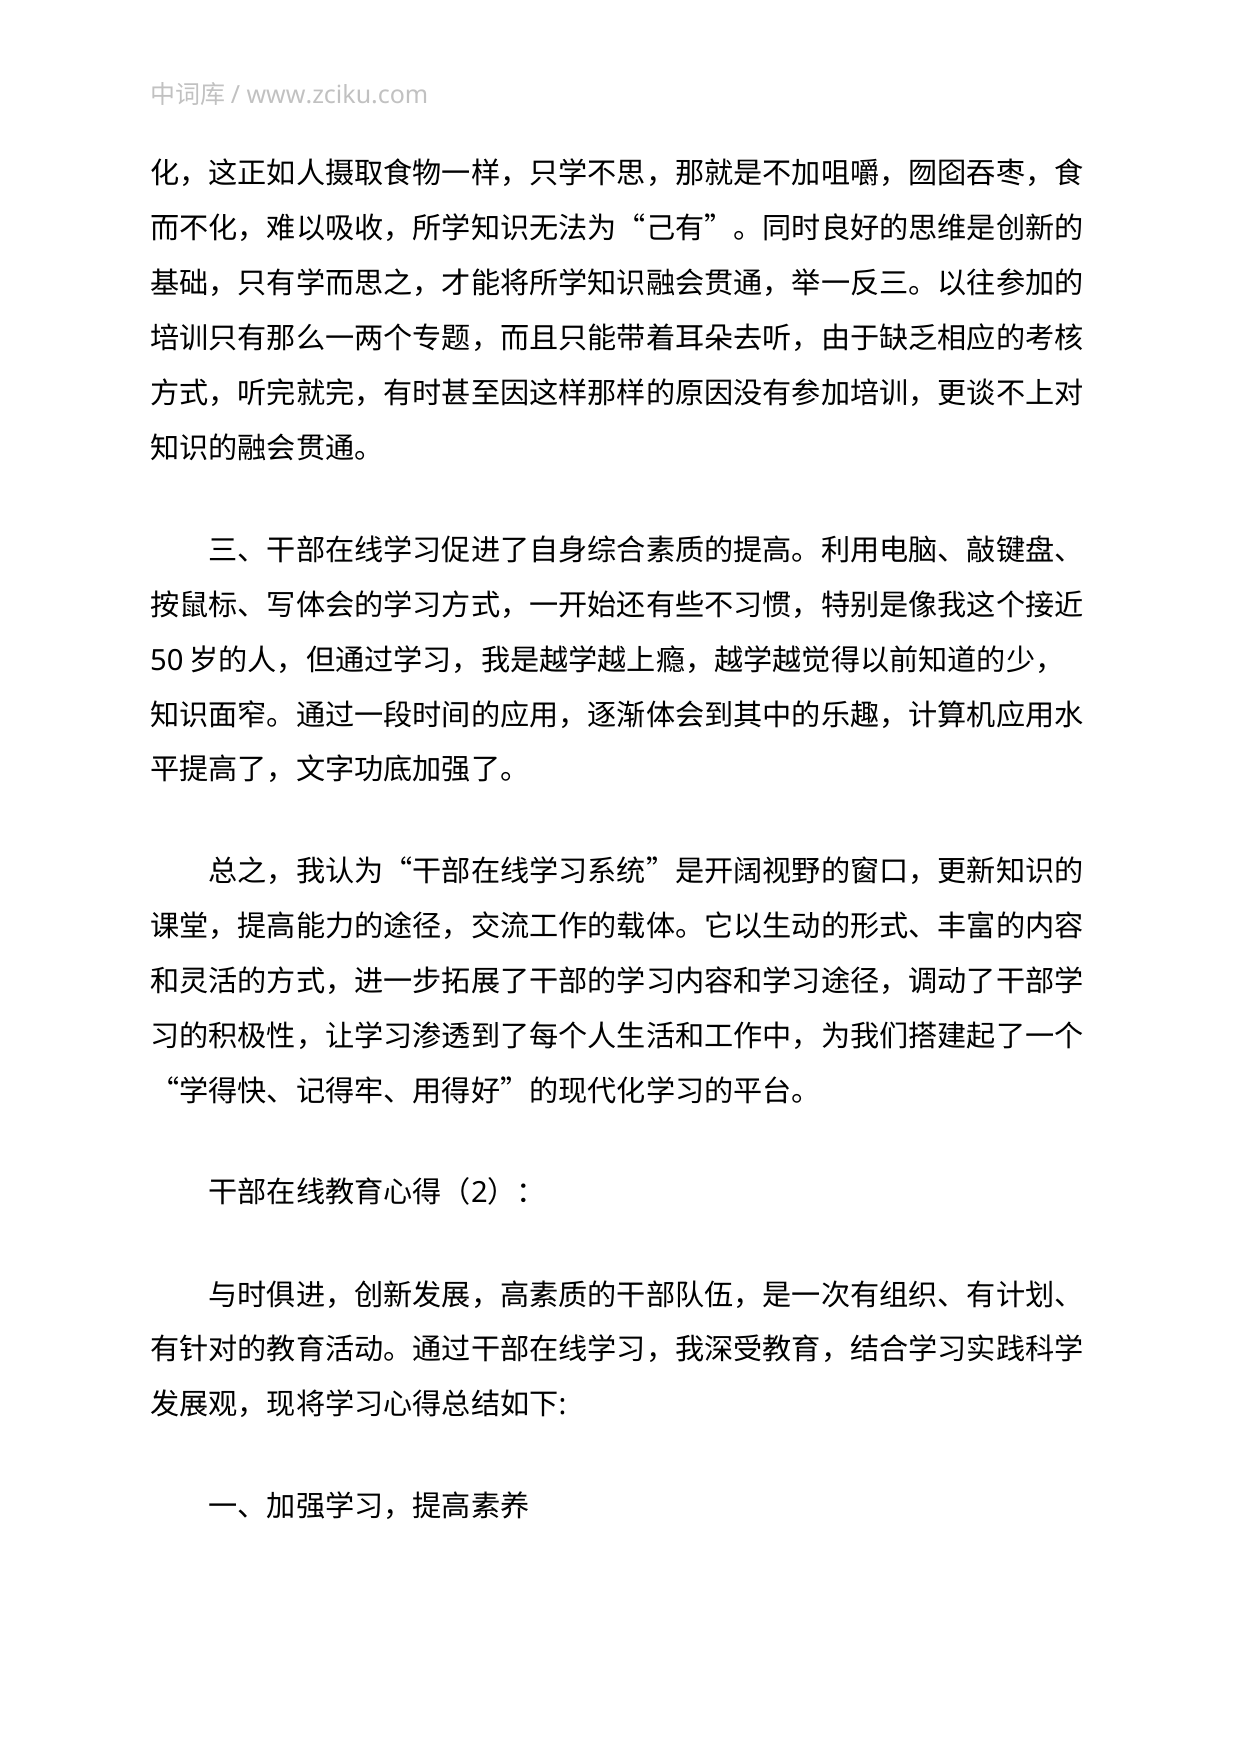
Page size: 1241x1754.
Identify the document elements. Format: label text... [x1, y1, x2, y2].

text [150, 150, 1090, 467]
text 总之，我认为“干部在线学习系统”是开阔视野的窗口，更新知识的课堂，提高能力的途径，交流工作的载体。它以生动的形式、丰富的内容和灵活的方式，进一步拓展了干部的学习内容和学习途径，调动了干部学习的积极性，让学习渗透到了每个人生活和工作中，为我们搭建起了一个“学得快、记得牢、用得好”的现代化学习的平台。 [150, 848, 1090, 1109]
text 与时俱进，创新发展，高素质的干部队伍，是一次有组织、有计划、有针对的教育活动。通过干部在线学习，我深受教育，结合学习实践科学发展观，现将学习心得总结如下: [150, 1271, 1090, 1423]
text 一、加强学习，提高素养 [150, 1483, 1090, 1525]
text 干部在线教育心得（2）： [150, 1169, 1090, 1211]
text 三、干部在线学习促进了自身综合素质的提高。利用电脑、敲键盘、按鼠标、写体会的学习方式，一开始还有些不习惯，特别是像我这个接近50岁的人，但通过学习，我是越学越上瘾，越学越觉得以前知道的少，知识面窄。通过一段时间的应用，逐渐体会到其中的乐趣，计算机应用水平提高了，文字功底加强了。 [150, 526, 1090, 788]
